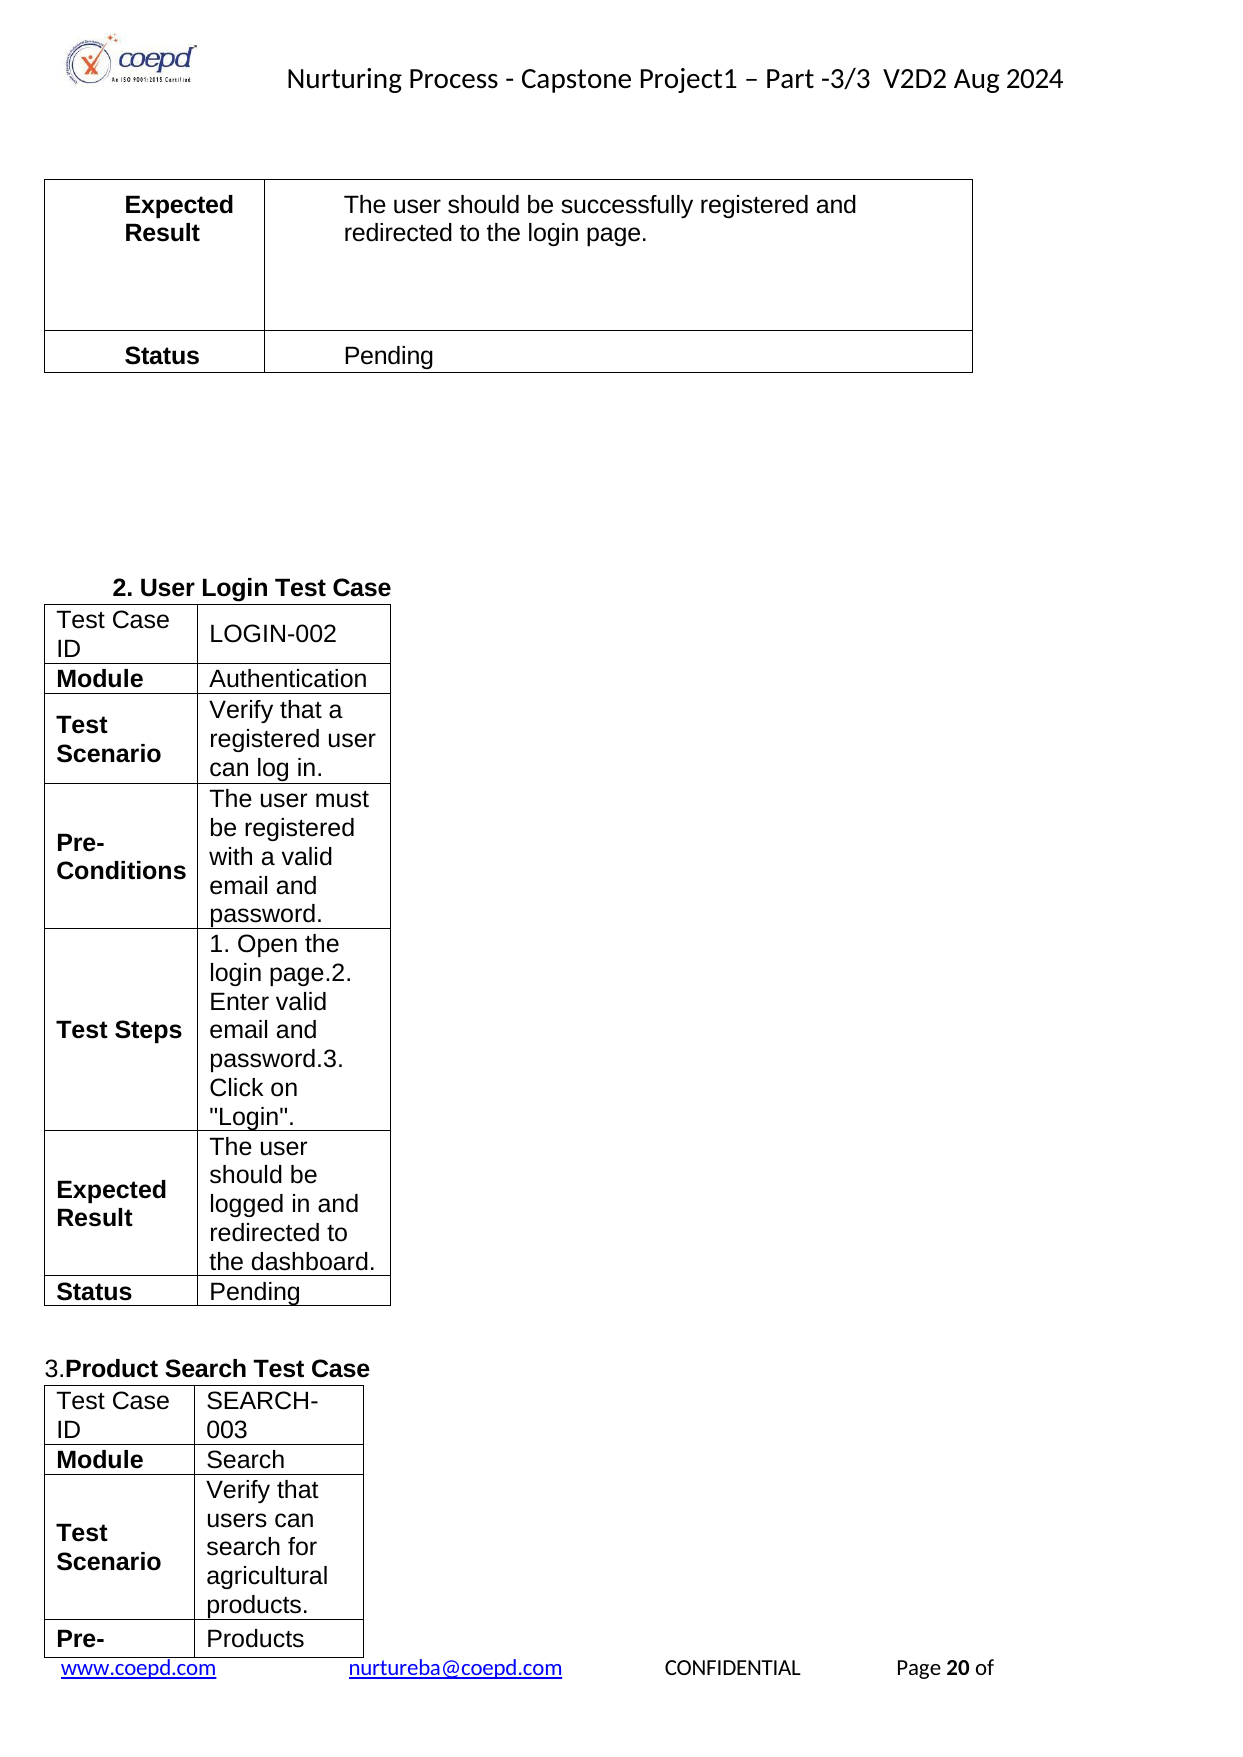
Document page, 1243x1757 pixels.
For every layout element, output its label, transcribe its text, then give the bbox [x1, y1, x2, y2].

table_cell Expected Result [45, 180, 264, 330]
table_cell Expected Result [45, 1131, 197, 1275]
table_cell The user must be registered with a valid email and password. [198, 784, 390, 928]
table_cell Pending [265, 331, 972, 372]
text 3.Product Search Test Case [44, 1354, 1184, 1383]
table_cell Verify that a registered user can log in. [198, 694, 390, 783]
table_cell Test Steps [45, 929, 197, 1130]
table_cell The user should be successfully registered and redirected to the login page. [265, 180, 972, 330]
table_cell Status [45, 1276, 197, 1305]
table_cell Module [45, 664, 197, 693]
picture [60, 33, 203, 87]
table_header Test Case ID [45, 605, 197, 662]
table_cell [195, 1620, 363, 1657]
table_cell 1. Open the login page.2. Enter valid email and password.3. Click on "Login". [198, 929, 390, 1130]
table_cell Module [45, 1445, 194, 1474]
table_header LOGIN-002 [198, 605, 390, 662]
table_cell The user should be logged in and redirected to the dashboard. [198, 1131, 390, 1275]
table_cell Search [195, 1445, 363, 1474]
table_cell Pending [198, 1276, 390, 1305]
table_cell Pre-Conditions [45, 1620, 194, 1657]
table_cell Pre-Conditions [45, 784, 197, 928]
table_cell Status [45, 331, 264, 372]
text 2. User Login Test Case [112, 573, 1184, 602]
table_header Test Case ID [45, 1386, 194, 1444]
table_header SEARCH-003 [195, 1386, 363, 1444]
table_cell Authentication [198, 664, 390, 693]
table_cell Test Scenario [45, 694, 197, 783]
table_cell Test Scenario [45, 1475, 194, 1619]
table_cell Verify that users can search for agricultural products. [195, 1475, 363, 1619]
